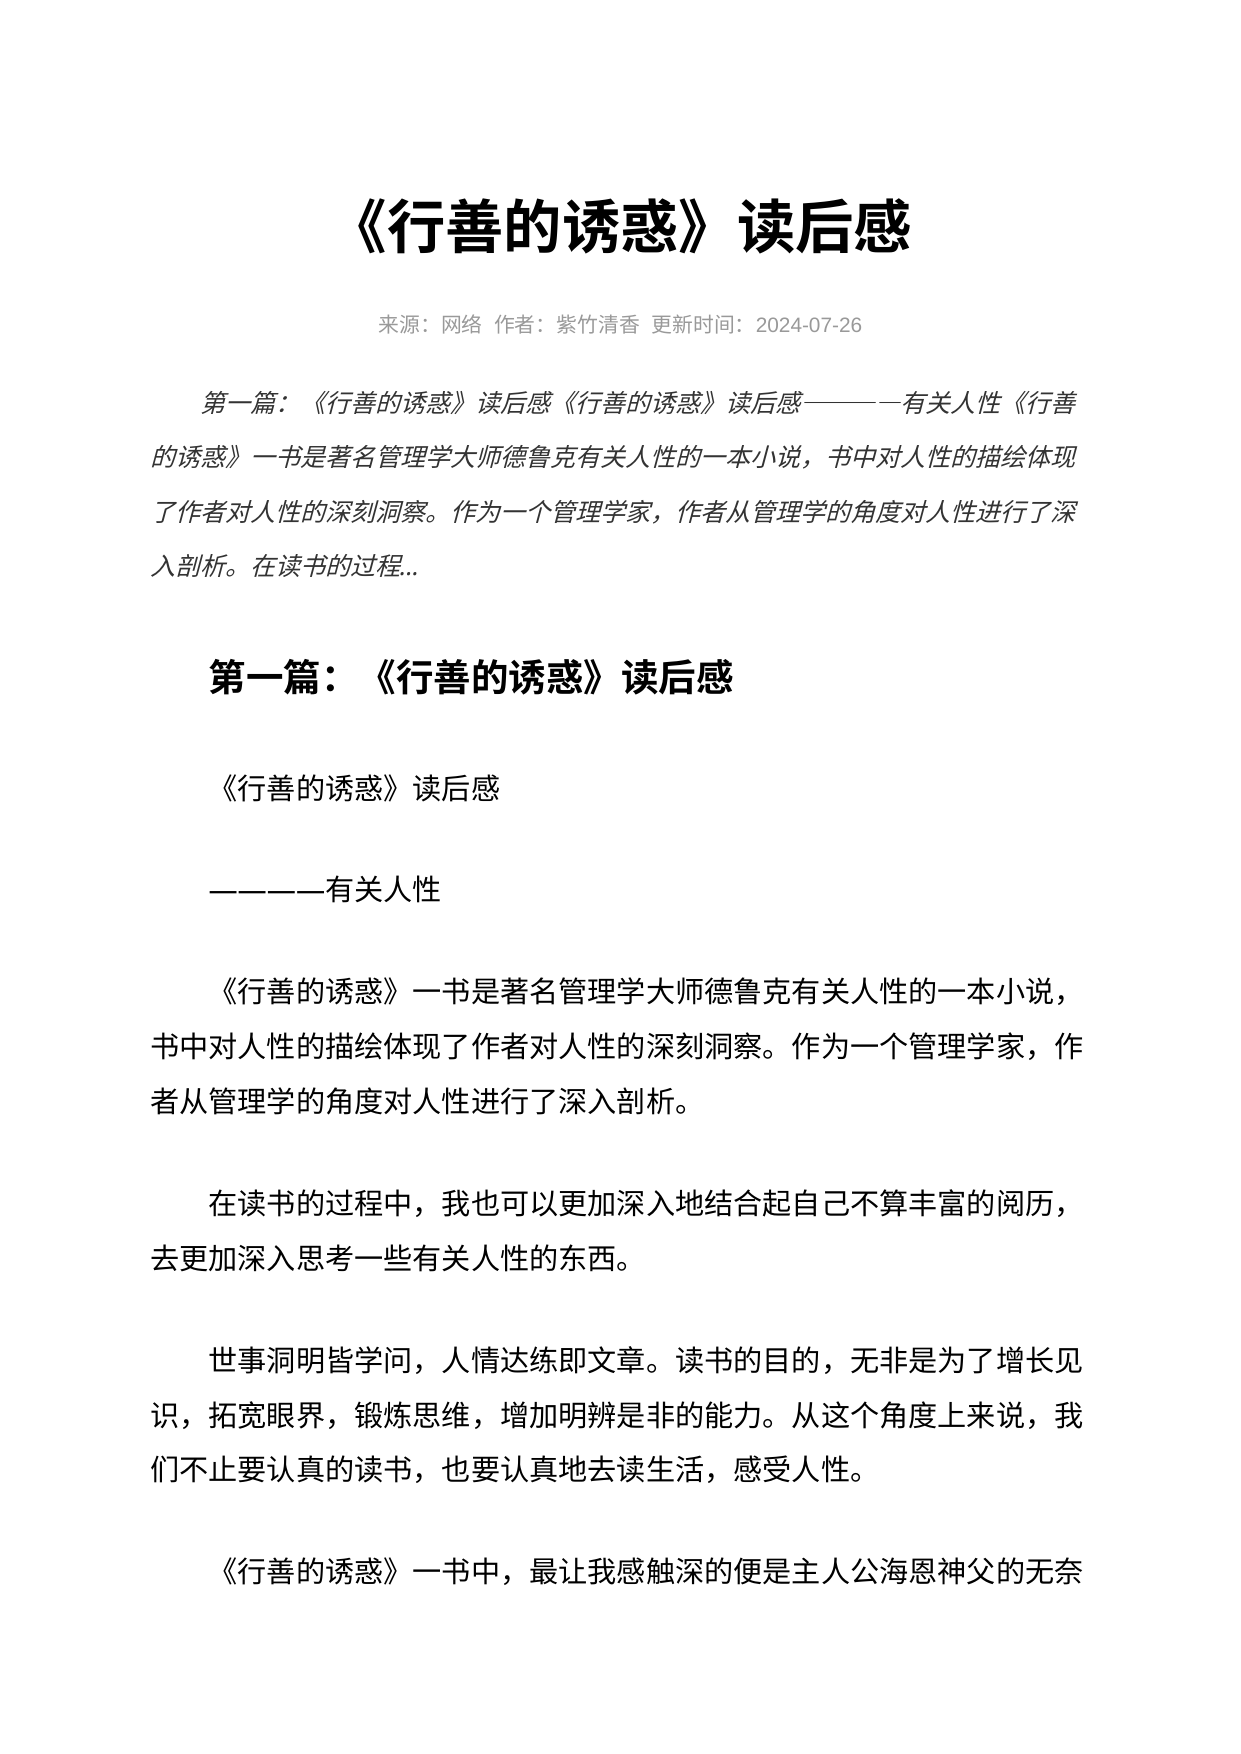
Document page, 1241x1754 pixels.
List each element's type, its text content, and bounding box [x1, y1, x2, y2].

text 来源：网络 作者：紫竹清香 更新时间：2024-07-26 [150, 313, 1090, 337]
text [150, 1549, 1090, 1591]
text 在读书的过程中，我也可以更加深入地结合起自己不算丰富的阅历，去更加深入思考一些有关人性的东西。 [150, 1181, 1090, 1278]
text 世事洞明皆学问，人情达练即文章。读书的目的，无非是为了增长见识，拓宽眼界，锻炼思维，增加明辨是非的能力。从这个角度上来说，我们不止要认真的读书，也要认真地去读生活，感受人性。 [150, 1337, 1090, 1489]
text 《行善的诱惑》读后感 [150, 765, 1090, 807]
text 《行善的诱惑》一书是著名管理学大师德鲁克有关人性的一本小说，书中对人性的描绘体现了作者对人性的深刻洞察。作为一个管理学家，作者从管理学的角度对人性进行了深入剖析。 [150, 969, 1090, 1121]
subtitle 《行善的诱惑》读后感 [150, 181, 1090, 266]
text ————有关人性 [150, 867, 1090, 909]
text 第一篇：《行善的诱惑》读后感《行善的诱惑》读后感————有关人性《行善的诱惑》一书是著名管理学大师德鲁克有关人性的一本小说，书中对人性的描绘体现了作者对人性的深刻洞察。作为一个管理学家，作者从管理学的角度对人性进行了深入剖析。在读书的过程... [150, 383, 1090, 583]
text 第一篇：《行善的诱惑》读后感 [150, 648, 1090, 702]
